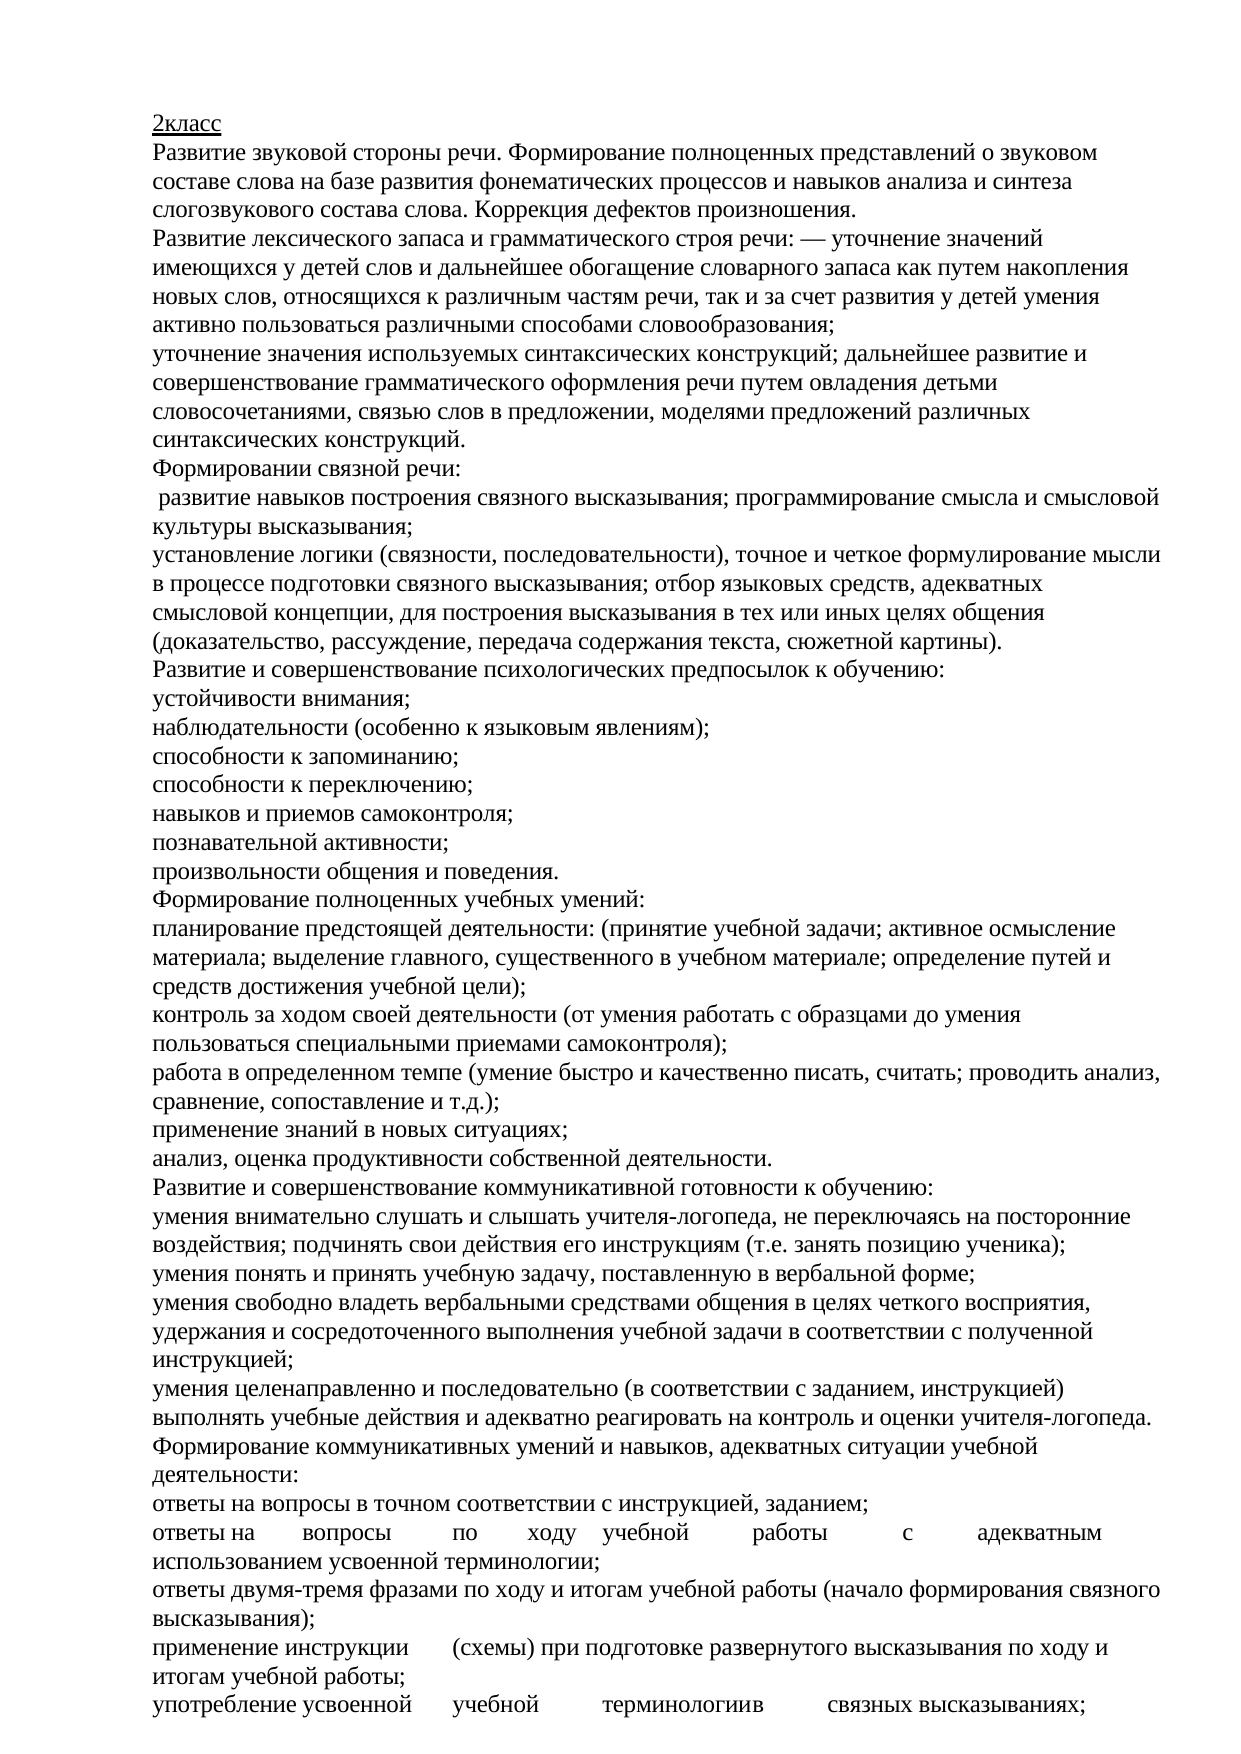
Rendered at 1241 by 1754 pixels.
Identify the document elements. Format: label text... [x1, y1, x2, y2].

text ответы на вопросы по ходу учебной работы с адекватным использованием усвоенной терминологии; [152, 1517, 1163, 1574]
text Формирование коммуникативных умений и навыков, адекватных ситуации учебной деятельности: [152, 1431, 1163, 1488]
text ответы на вопросы в точном соответствии с инструкцией, заданием; [152, 1488, 1163, 1517]
text анализ, оценка продуктивности собственной деятельности. [152, 1143, 1163, 1172]
text Развитие и совершенствование психологических предпосылок к обучению: [152, 654, 1163, 683]
text Развитие лексического запаса и грамматического строя речи: — уточнение значений имеющихся у детей слов и дальнейшее обогащение словарного запаса как путем накопления новых слов, относящихся к различным частям речи, так и за счет развития у детей умения активно пользоваться различными способами словообразования; [152, 223, 1163, 338]
text познавательной активности; [152, 827, 1163, 856]
text способности к запоминанию; [152, 741, 1163, 769]
text планирование предстоящей деятельности: (принятие учебной задачи; активное осмысление материала; выделение главного, существенного в учебном материале; определение путей и средств достижения учебной цели); [152, 913, 1163, 999]
text умения понять и принять учебную задачу, поставленную в вербальной форме; [152, 1258, 1163, 1287]
text применение знаний в новых ситуациях; [152, 1114, 1163, 1143]
text 2класс [152, 108, 1163, 137]
text умения целенаправленно и последовательно (в соответствии с заданием, инструкцией) выполнять учебные действия и адекватно реагировать на контроль и оценки учителя-логопеда. [152, 1373, 1163, 1431]
text Формировании связной речи: [152, 453, 1163, 482]
text умения свободно владеть вербальными средствами общения в целях четкого восприятия, удержания и сосредоточенного выполнения учебной задачи в соответствии с полученной инструкцией; [152, 1287, 1163, 1373]
text навыков и приемов самоконтроля; [152, 798, 1163, 827]
text наблюдательности (особенно к языковым явлениям); [152, 712, 1163, 741]
text уточнение значения используемых синтаксических конструкций; дальнейшее развитие и совершенствование грамматического оформления речи путем овладения детьми словосочетаниями, связью слов в предложении, моделями предложений различных синтаксических конструкций. [152, 338, 1163, 453]
text Развитие и совершенствование коммуникативной готовности к обучению: [152, 1172, 1163, 1201]
text контроль за ходом своей деятельности (от умения работать с образцами до умения пользоваться специальными приемами самоконтроля); [152, 999, 1163, 1057]
text развитие навыков построения связного высказывания; программирование смысла и смысловой культуры высказывания; [152, 482, 1163, 539]
text применение инструкции (схемы) при подготовке развернутого высказывания по ходу и итогам учебной работы; [152, 1632, 1163, 1689]
text Формирование полноценных учебных умений: [152, 884, 1163, 913]
text умения внимательно слушать и слышать учителя-логопеда, не переключаясь на посторонние воздействия; подчинять свои действия его инструкциям (т.е. занять позицию ученика); [152, 1201, 1163, 1258]
text установление логики (связности, последовательности), точное и четкое формулирование мысли в процессе подготовки связного высказывания; отбор языковых средств, адекватных смысловой концепции, для построения высказывания в тех или иных целях общения (доказательство, рассуждение, передача содержания текста, сюжетной картины). [152, 539, 1163, 654]
text способности к переключению; [152, 769, 1163, 798]
text работа в определенном темпе (умение быстро и качественно писать, считать; проводить анализ, сравнение, сопоставление и т.д.); [152, 1057, 1163, 1114]
text произвольности общения и поведения. [152, 856, 1163, 884]
text Развитие звуковой стороны речи. Формирование полноценных представлений о звуковом составе слова на базе развития фонематических процессов и навыков анализа и синтеза слогозвукового состава слова. Коррекция дефектов произношения. [152, 137, 1163, 223]
text употребление усвоенной учебной терминологии в связных высказываниях; [152, 1689, 1163, 1718]
text устойчивости внимания; [152, 683, 1163, 712]
text ответы двумя-тремя фразами по ходу и итогам учебной работы (начало формирования связного высказывания); [152, 1574, 1163, 1632]
